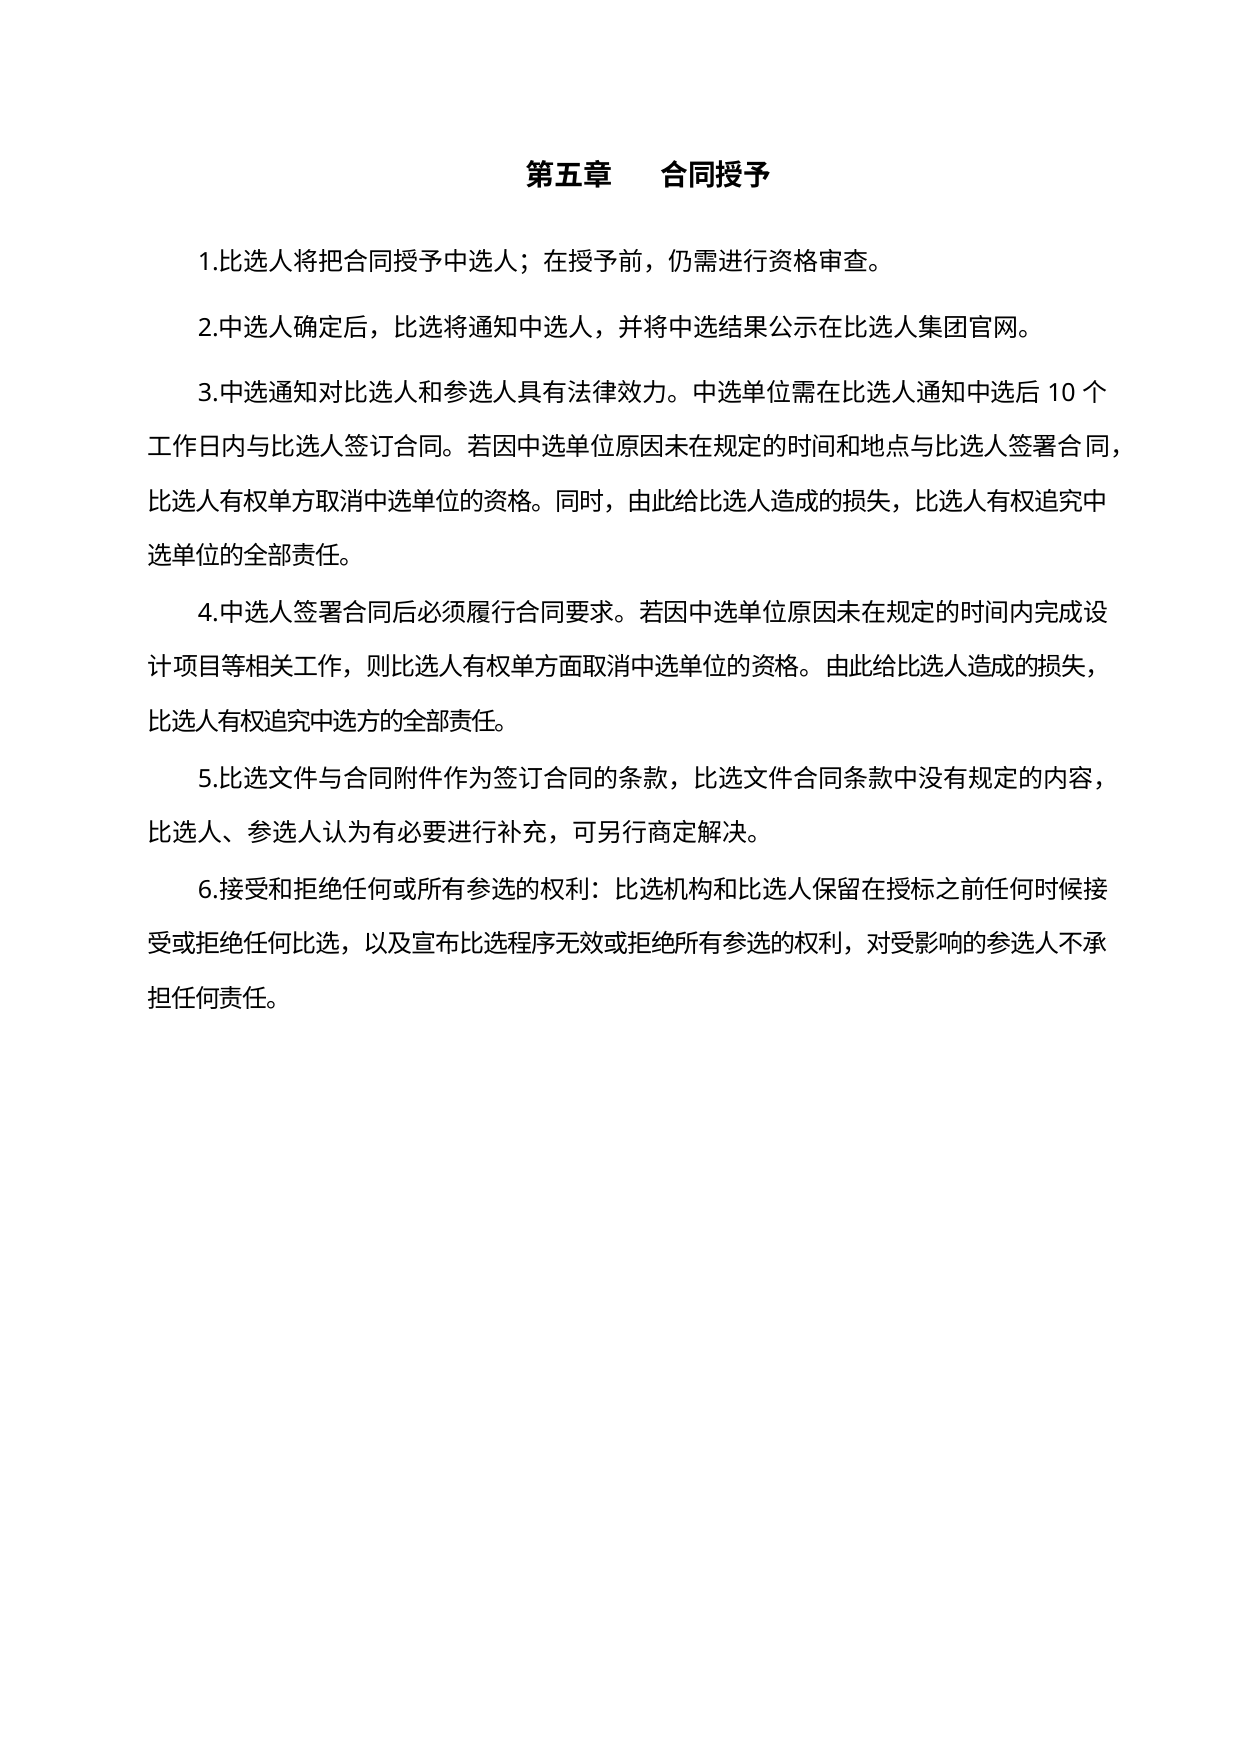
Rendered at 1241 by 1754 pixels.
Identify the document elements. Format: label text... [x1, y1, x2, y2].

text 1.比选人将把合同授予中选人；在授予前，仍需进行资格审查。 [198, 241, 1134, 278]
text 6.接受和拒绝任何或所有参选的权利：比选机构和比选人保留在授标之前任何时候接受或拒绝任何比选，以及宣布比选程序无效或拒绝所有参选的权利，对受影响的参选人不承担任何责任。 [148, 869, 1110, 1014]
text 3.中选通知对比选人和参选人具有法律效力。中选单位需在比选人通知中选后 10 个工作日内与比选人签订合同。若因中选单位原因未在规定的时间和地点与比选人签署合同，比选人有权单方取消中选单位的资格。同时，由此给比选人造成的损失，比选人有权追究中选单位的全部责任。 [148, 372, 1110, 572]
subtitle 第五章 合同授予 [174, 156, 1134, 193]
text 5.比选文件与合同附件作为签订合同的条款，比选文件合同条款中没有规定的内容， 比选人、参选人认为有必要进行补充，可另行商定解决。 [148, 758, 1124, 849]
text 4.中选人签署合同后必须履行合同要求。若因中选单位原因未在规定的时间内完成设计项目等相关工作，则比选人有权单方面取消中选单位的资格。由此给比选人造成的损失，比选人有权追究中选方的全部责任。 [148, 592, 1110, 737]
text 2.中选人确定后，比选将通知中选人，并将中选结果公示在比选人集团官网。 [198, 307, 1134, 343]
